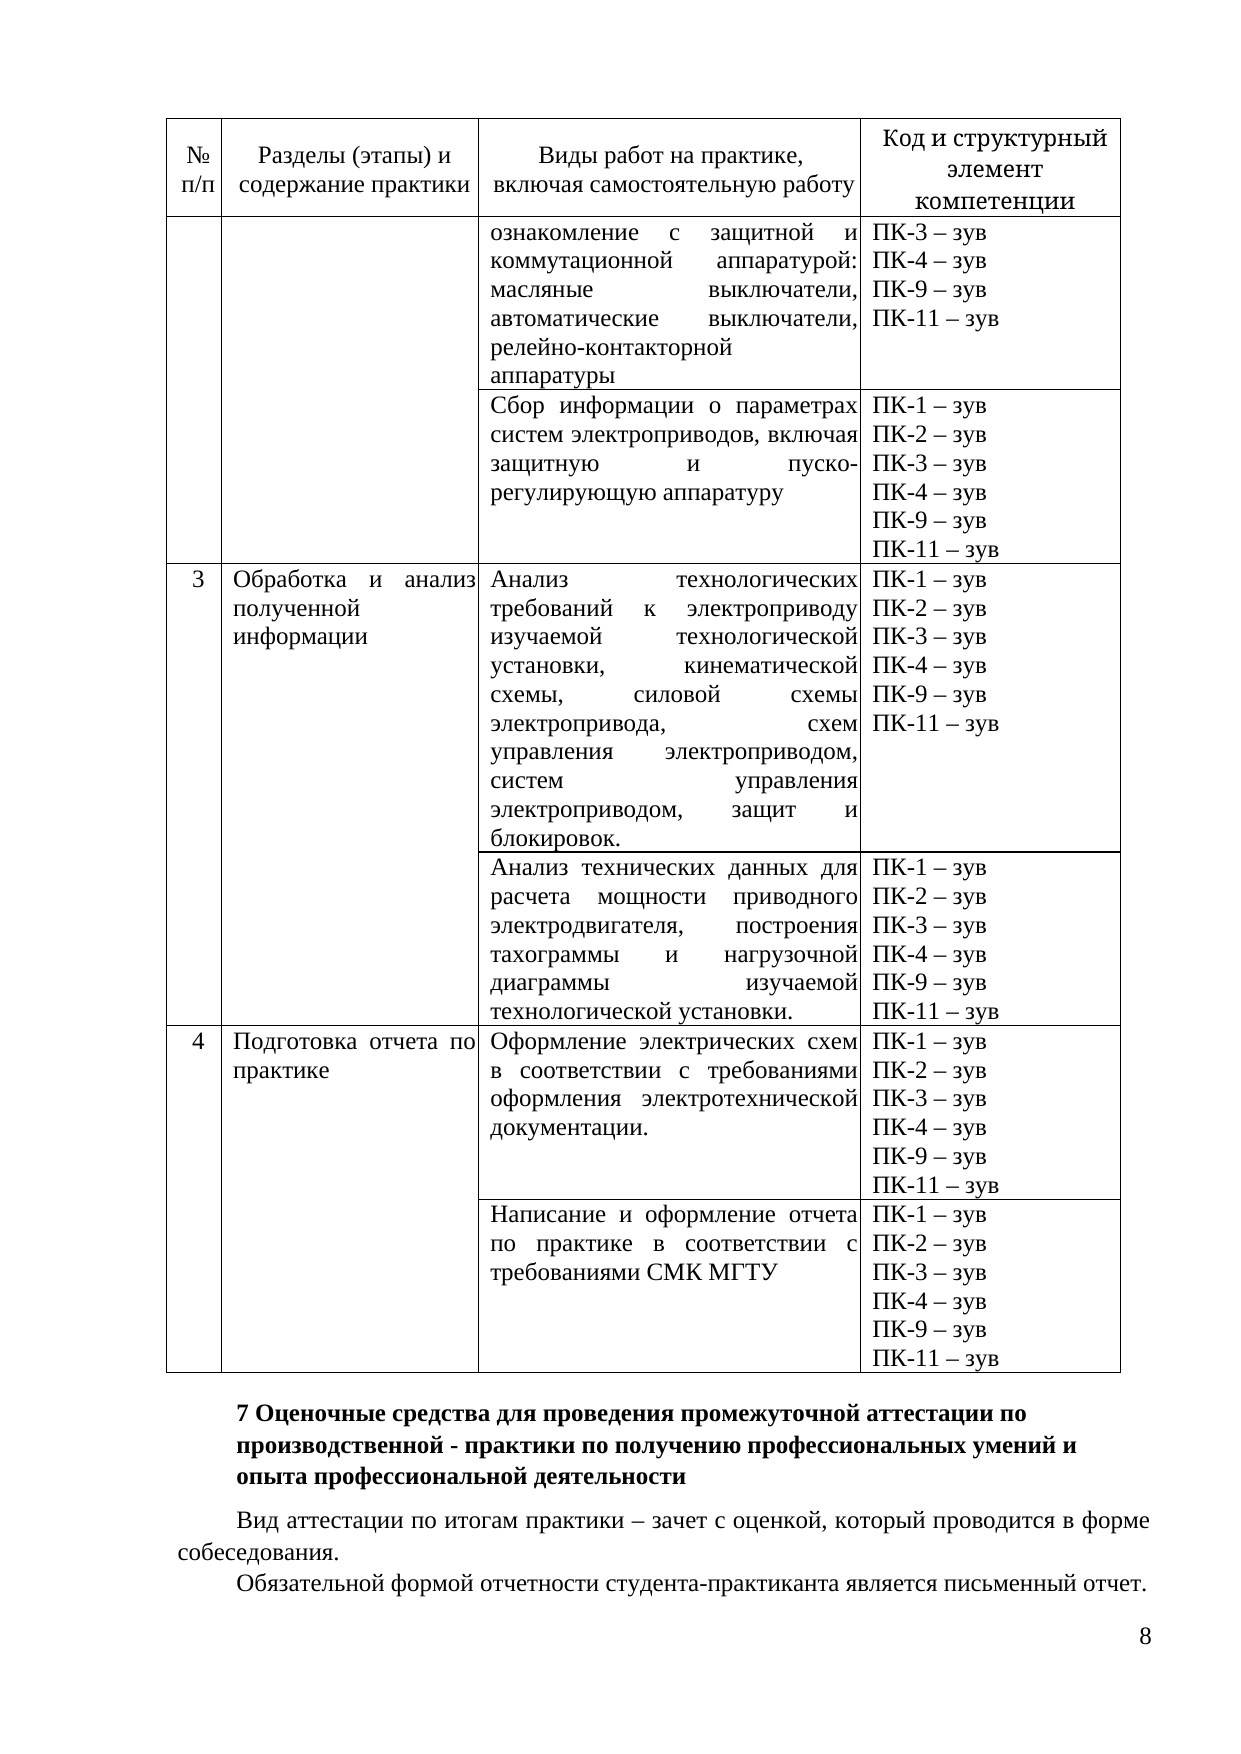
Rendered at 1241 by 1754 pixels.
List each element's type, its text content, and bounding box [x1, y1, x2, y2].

table_cell Анализ технологических требований к электроприводу изучаемой технологической установки, кинематической схемы, силовой схемы электропривода, схем управления электроприводом, систем управления электроприводом, защит и блокировок. [479, 564, 860, 851]
table_cell ПК-1 – зув ПК-2 – зув ПК-3 – зув ПК-4 – зув ПК-9 – зув ПК-11 – зув [861, 1200, 1120, 1372]
table_cell ПК-1 – зув ПК-2 – зув ПК-3 – зув ПК-4 – зув ПК-9 – зув ПК-11 – зув [861, 564, 1120, 851]
table_header Код и структурный элемент компетенции [861, 119, 1120, 216]
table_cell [861, 217, 1120, 389]
table_cell ПК-1 – зув ПК-2 – зув ПК-3 – зув ПК-4 – зув ПК-9 – зув ПК-11 – зув [861, 1026, 1120, 1198]
text Вид аттестации по итогам практики – зачет с оценкой, который проводится в форме собеседования. [177, 1505, 1152, 1566]
table_cell Написание и оформление отчета по практике в соответствии с требованиями СМК МГТУ [479, 1200, 860, 1372]
table_cell ПК-1 – зув ПК-2 – зув ПК-3 – зув ПК-4 – зув ПК-9 – зув ПК-11 – зув [861, 853, 1120, 1025]
table_cell Подготовка отчета по практике [222, 1026, 478, 1372]
table_cell Оформление электрических схем в соответствии с требованиями оформления электротехнической документации. [479, 1026, 860, 1198]
text Обязательной формой отчетности студента-практиканта является письменный отчет. [177, 1568, 1152, 1597]
subtitle 7 Оценочные средства для проведения промежуточной аттестации по производственной - практики по получению профессиональных умений и опыта профессиональной деятельности [236, 1398, 1152, 1490]
table_header Виды работ на практике, включая самостоятельную работу [479, 119, 860, 216]
table_cell ПК-1 – зув ПК-2 – зув ПК-3 – зув ПК-4 – зув ПК-9 – зув ПК-11 – зув [861, 390, 1120, 563]
table_cell Анализ технических данных для расчета мощности приводного электродвигателя, построения тахограммы и нагрузочной диаграммы изучаемой технологической установки. [479, 853, 860, 1025]
table_cell 4 [167, 1026, 221, 1372]
table_header Разделы (этапы) и содержание практики [222, 119, 478, 216]
table_cell Сбор информации о параметрах систем электроприводов, включая защитную и пуско-регулирующую аппаратуру [479, 390, 860, 563]
table_header № п/п [167, 119, 221, 216]
table_cell 3 [167, 564, 221, 1025]
table_cell Обработка и анализ полученной информации [222, 564, 478, 1025]
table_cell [479, 217, 860, 389]
